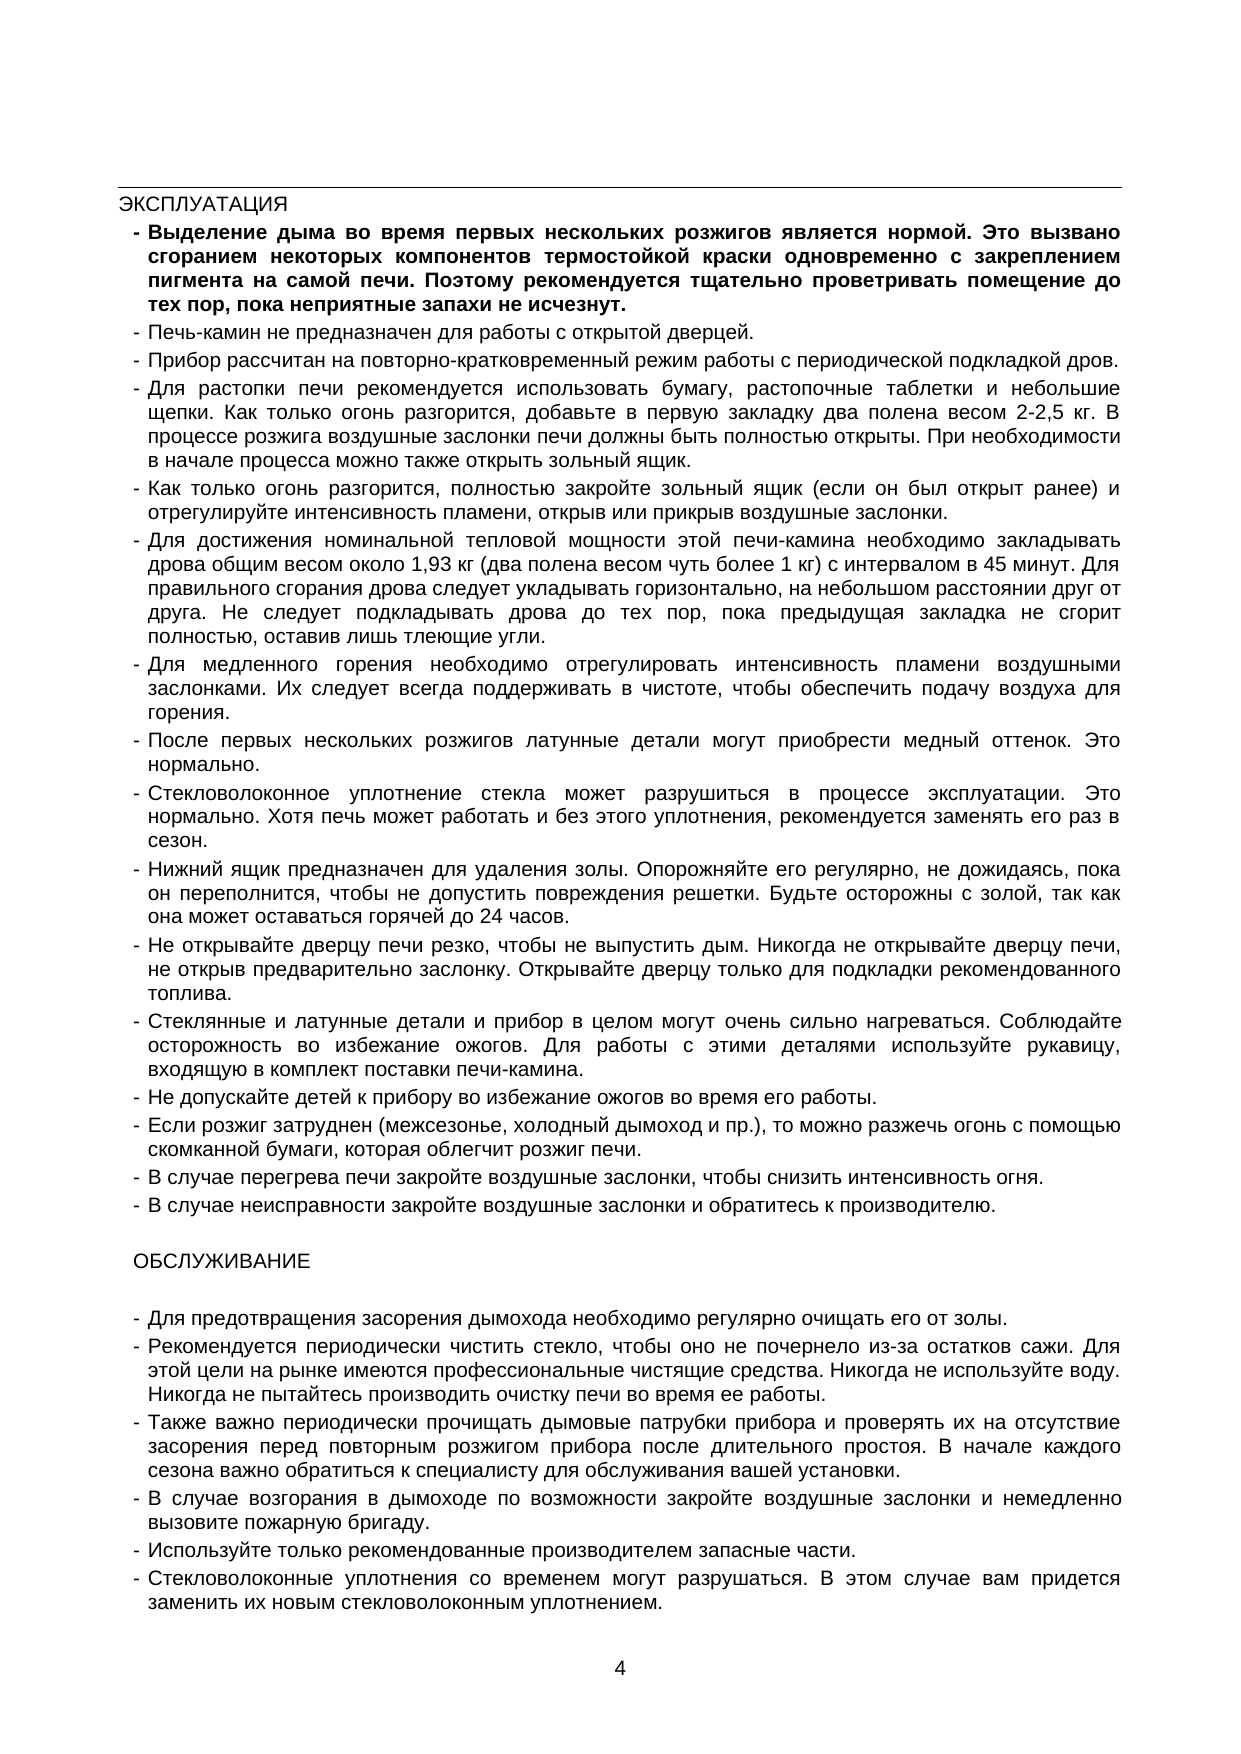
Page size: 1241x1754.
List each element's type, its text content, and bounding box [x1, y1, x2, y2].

text - Не допускайте детей к прибору во избежание ожогов во время его работы. [133, 1084, 1122, 1108]
text - Также важно периодически прочищать дымовые патрубки прибора и проверять их на отсутствие засорения перед повторным розжигом прибора после длительного простоя. В начале каждого сезона важно обратиться к специалисту для обслуживания вашей установки. [133, 1409, 1122, 1481]
text - Стеклянные и латунные детали и прибор в целом могут очень сильно нагреваться. Соблюдайте осторожность во избежание ожогов. Для работы с этими деталями используйте рукавицу, входящую в комплект поставки печи-камина. [133, 1008, 1122, 1080]
text - В случае перегрева печи закройте воздушные заслонки, чтобы снизить интенсивность огня. [133, 1165, 1122, 1189]
text - Для медленного горения необходимо отрегулировать интенсивность пламени воздушными заслонками. Их следует всегда поддерживать в чистоте, чтобы обеспечить подачу воздуха для горения. [133, 652, 1122, 724]
text - Выделение дыма во время первых нескольких розжигов является нормой. Это вызвано сгоранием некоторых компонентов термостойкой краски одновременно с закреплением пигмента на самой печи. Поэтому рекомендуется тщательно проветривать помещение до тех пор, пока неприятные запахи не исчезнут. [133, 220, 1122, 316]
text - Прибор рассчитан на повторно-кратковременный режим работы с периодической подкладкой дров. [133, 348, 1122, 372]
text ЭКСПЛУАТАЦИЯ [118, 192, 1122, 216]
text - Печь-камин не предназначен для работы с открытой дверцей. [133, 320, 1122, 344]
text - Нижний ящик предназначен для удаления золы. Опорожняйте его регулярно, не дожидаясь, пока он переполнится, чтобы не допустить повреждения решетки. Будьте осторожны с золой, так как она может оставаться горячей до 24 часов. [133, 856, 1122, 928]
text - Не открывайте дверцу печи резко, чтобы не выпустить дым. Никогда не открывайте дверцу печи, не открыв предварительно заслонку. Открывайте дверцу только для подкладки рекомендованного топлива. [133, 932, 1122, 1004]
text - Как только огонь разгорится, полностью закройте зольный ящик (если он был открыт ранее) и отрегулируйте интенсивность пламени, открыв или прикрыв воздушные заслонки. [133, 476, 1122, 524]
text ОБСЛУЖИВАНИЕ [133, 1249, 1122, 1273]
text - Стекловолоконное уплотнение стекла может разрушиться в процессе эксплуатации. Это нормально. Хотя печь может работать и без этого уплотнения, рекомендуется заменять его раз в сезон. [133, 780, 1122, 852]
text - Используйте только рекомендованные производителем запасные части. [133, 1538, 1122, 1562]
text - Для предотвращения засорения дымохода необходимо регулярно очищать его от золы. [133, 1305, 1122, 1329]
text - В случае неисправности закройте воздушные заслонки и обратитесь к производителю. [133, 1193, 1122, 1217]
text - После первых нескольких розжигов латунные детали могут приобрести медный оттенок. Это нормально. [133, 728, 1122, 776]
text - Рекомендуется периодически чистить стекло, чтобы оно не почернело из-за остатков сажи. Для этой цели на рынке имеются профессиональные чистящие средства. Никогда не используйте воду. Никогда не пытайтесь производить очистку печи во время ее работы. [133, 1333, 1122, 1405]
text - Для достижения номинальной тепловой мощности этой печи-камина необходимо закладывать дрова общим весом около 1,93 кг (два полена весом чуть более 1 кг) с интервалом в 45 минут. Для правильного сгорания дрова следует укладывать горизонтально, на небольшом расстоянии друг от друга. Не следует подкладывать дрова до тех пор, пока предыдущая закладка не сгорит полностью, оставив лишь тлеющие угли. [133, 528, 1122, 648]
text - Стекловолоконные уплотнения со временем могут разрушаться. В этом случае вам придется заменить их новым стекловолоконным уплотнением. [133, 1566, 1122, 1614]
text - В случае возгорания в дымоходе по возможности закройте воздушные заслонки и немедленно вызовите пожарную бригаду. [133, 1486, 1122, 1533]
text - Для растопки печи рекомендуется использовать бумагу, растопочные таблетки и небольшие щепки. Как только огонь разгорится, добавьте в первую закладку два полена весом 2-2,5 кг. В процессе розжига воздушные заслонки печи должны быть полностью открыты. При необходимости в начале процесса можно также открыть зольный ящик. [133, 376, 1122, 472]
text - Если розжиг затруднен (межсезонье, холодный дымоход и пр.), то можно разжечь огонь с помощью скомканной бумаги, которая облегчит розжиг печи. [133, 1113, 1122, 1161]
